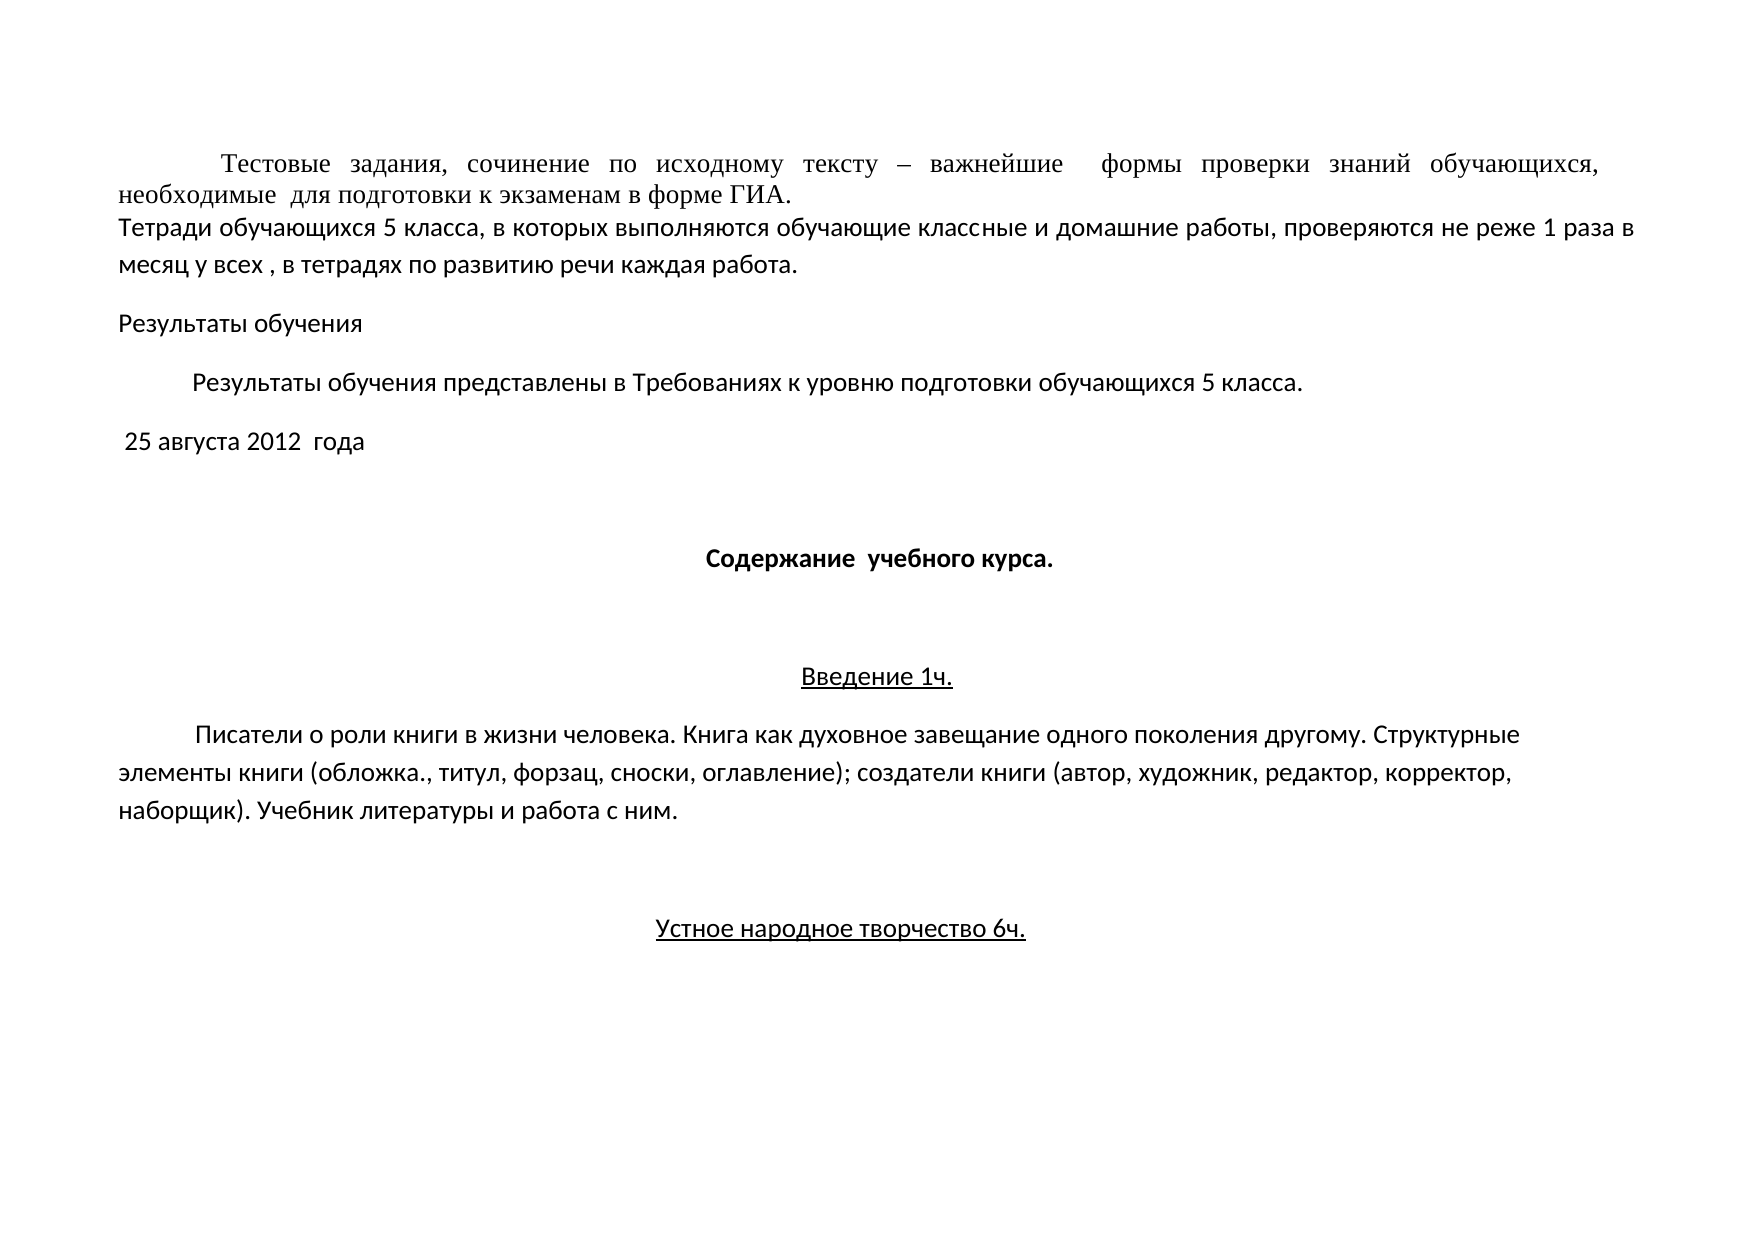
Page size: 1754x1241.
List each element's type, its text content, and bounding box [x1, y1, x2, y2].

text Введение 1ч. [118, 659, 1636, 692]
text Писатели о роли книги в жизни человека. Книга как духовное завещание одного поколения другому. Структурные элементы книги (обложка., титул, форзац, сноски, оглавление); создатели книги (автор, художник, редактор, корректор, наборщик). Учебник литературы и работа с ним. [118, 718, 1636, 826]
text Устное народное творчество 6ч. [118, 911, 1636, 944]
text Тетради обучающихся 5 класса, в которых выполняются обучающие классные и домашние работы, проверяются не реже 1 раза в месяц у всех , в тетрадях по развитию речи каждая работа. [118, 210, 1636, 281]
text Тестовые задания, сочинение по исходному тексту – важнейшие формы проверки знаний обучающихся, необходимые для подготовки к экзаменам в форме ГИА. [118, 147, 1602, 210]
text Результаты обучения представлены в Требованиях к уровню подготовки обучающихся 5 класса. [118, 365, 1636, 398]
text 25 августа 2012 года [118, 424, 1636, 457]
text Содержание учебного курса. [118, 541, 1636, 574]
text Результаты обучения [118, 306, 1636, 339]
